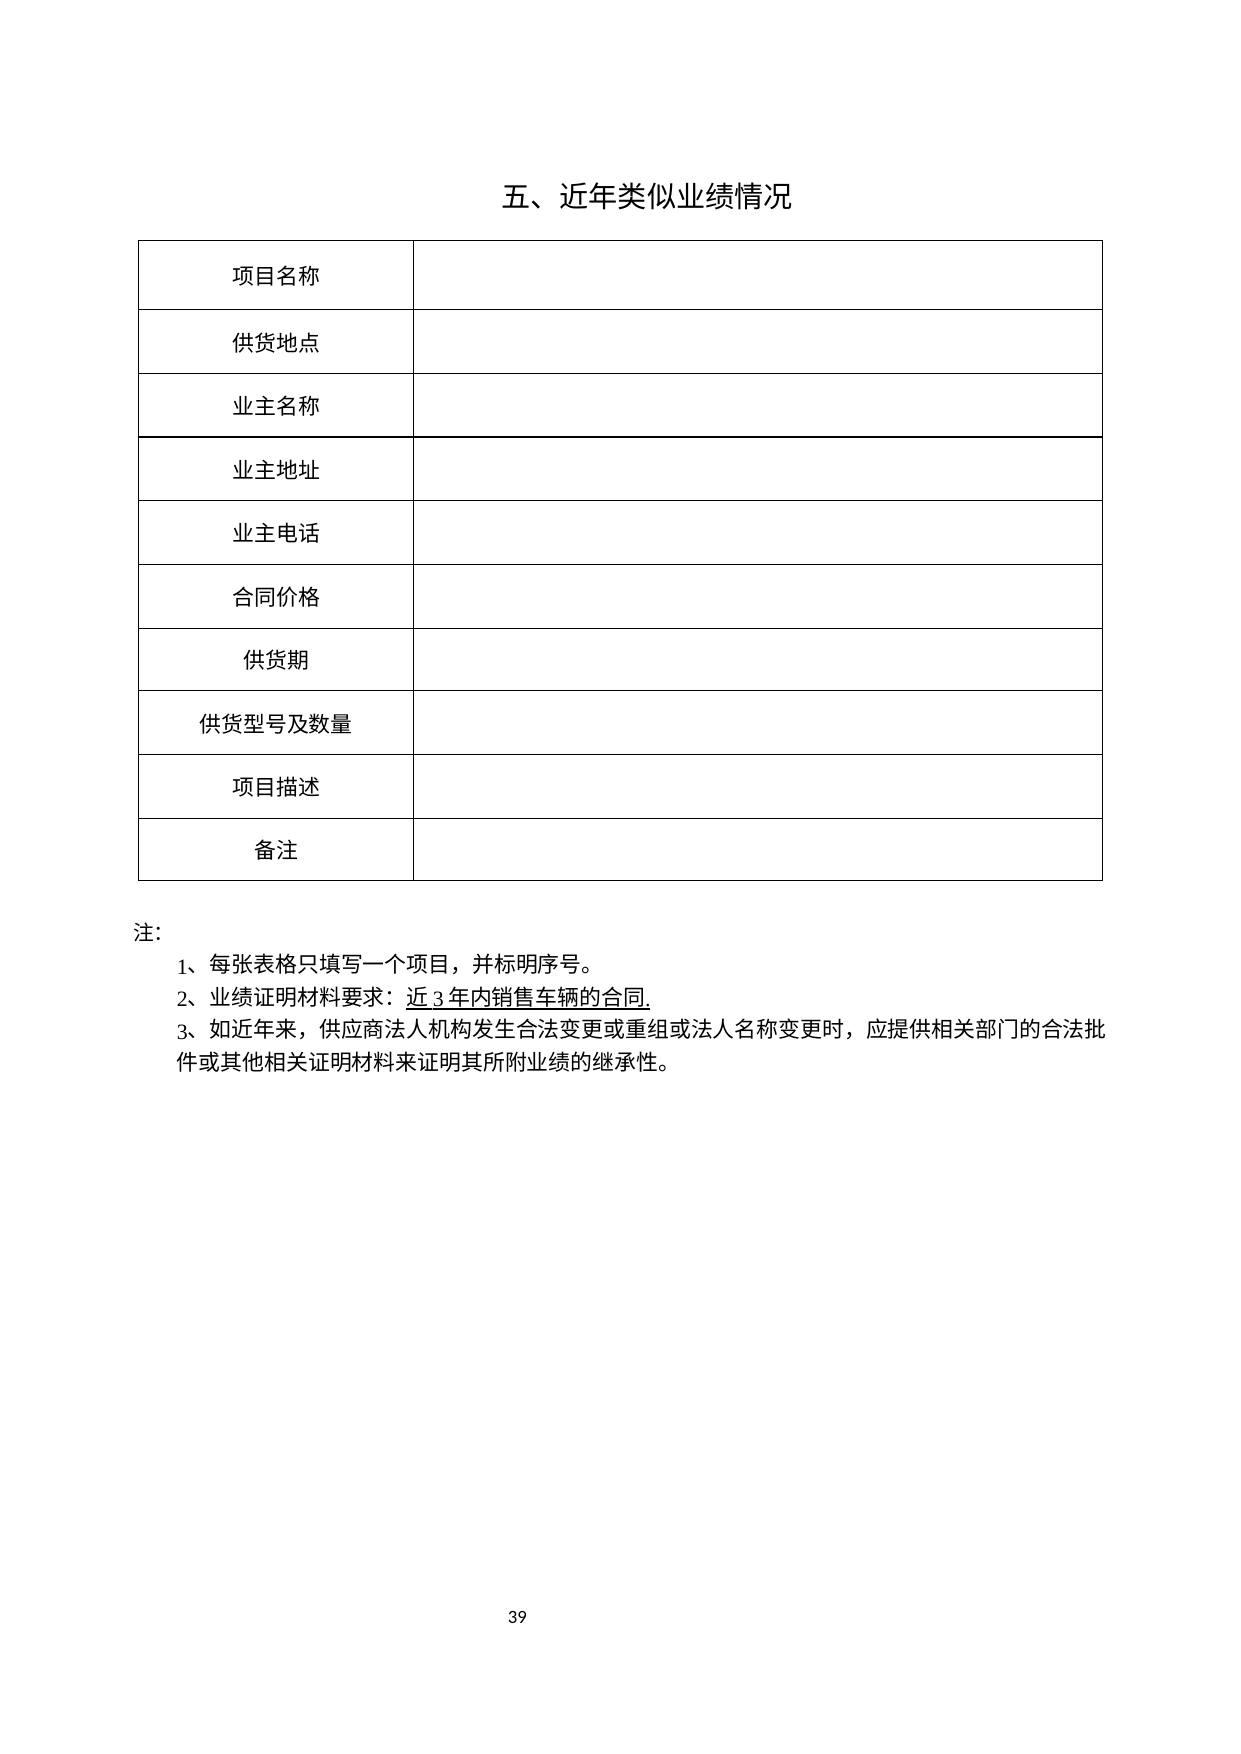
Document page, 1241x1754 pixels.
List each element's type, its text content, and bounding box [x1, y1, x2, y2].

table_header 项目名称 [139, 241, 413, 309]
table_cell 项目描述 [139, 755, 413, 817]
table_cell [414, 565, 1102, 627]
table_cell [414, 819, 1102, 880]
table_cell 供货地点 [139, 310, 413, 372]
table_cell 合同价格 [139, 565, 413, 627]
text 2、业绩证明材料要求：近3年内销售车辆的合同. [177, 979, 1107, 1011]
table_cell 业主地址 [139, 438, 413, 500]
table_cell [414, 629, 1102, 690]
text 注： [133, 914, 1107, 946]
table_cell [414, 374, 1102, 436]
table_cell 供货期 [139, 629, 413, 690]
table_cell [414, 755, 1102, 817]
table_cell [414, 310, 1102, 372]
text 五、近年类似业绩情况 [133, 162, 1161, 227]
table_cell [414, 501, 1102, 564]
table_header [414, 241, 1102, 309]
text 3、如近年来，供应商法人机构发生合法变更或重组或法人名称变更时，应提供相关部门的合法批件或其他相关证明材料来证明其所附业绩的继承性。 [177, 1011, 1107, 1076]
table_cell [414, 438, 1102, 500]
table_cell 业主名称 [139, 374, 413, 436]
table_cell 备注 [139, 819, 413, 880]
text 1、每张表格只填写一个项目，并标明序号。 [177, 946, 1107, 979]
table_cell [414, 691, 1102, 753]
table_cell 业主电话 [139, 501, 413, 564]
table_cell 供货型号及数量 [139, 691, 413, 753]
